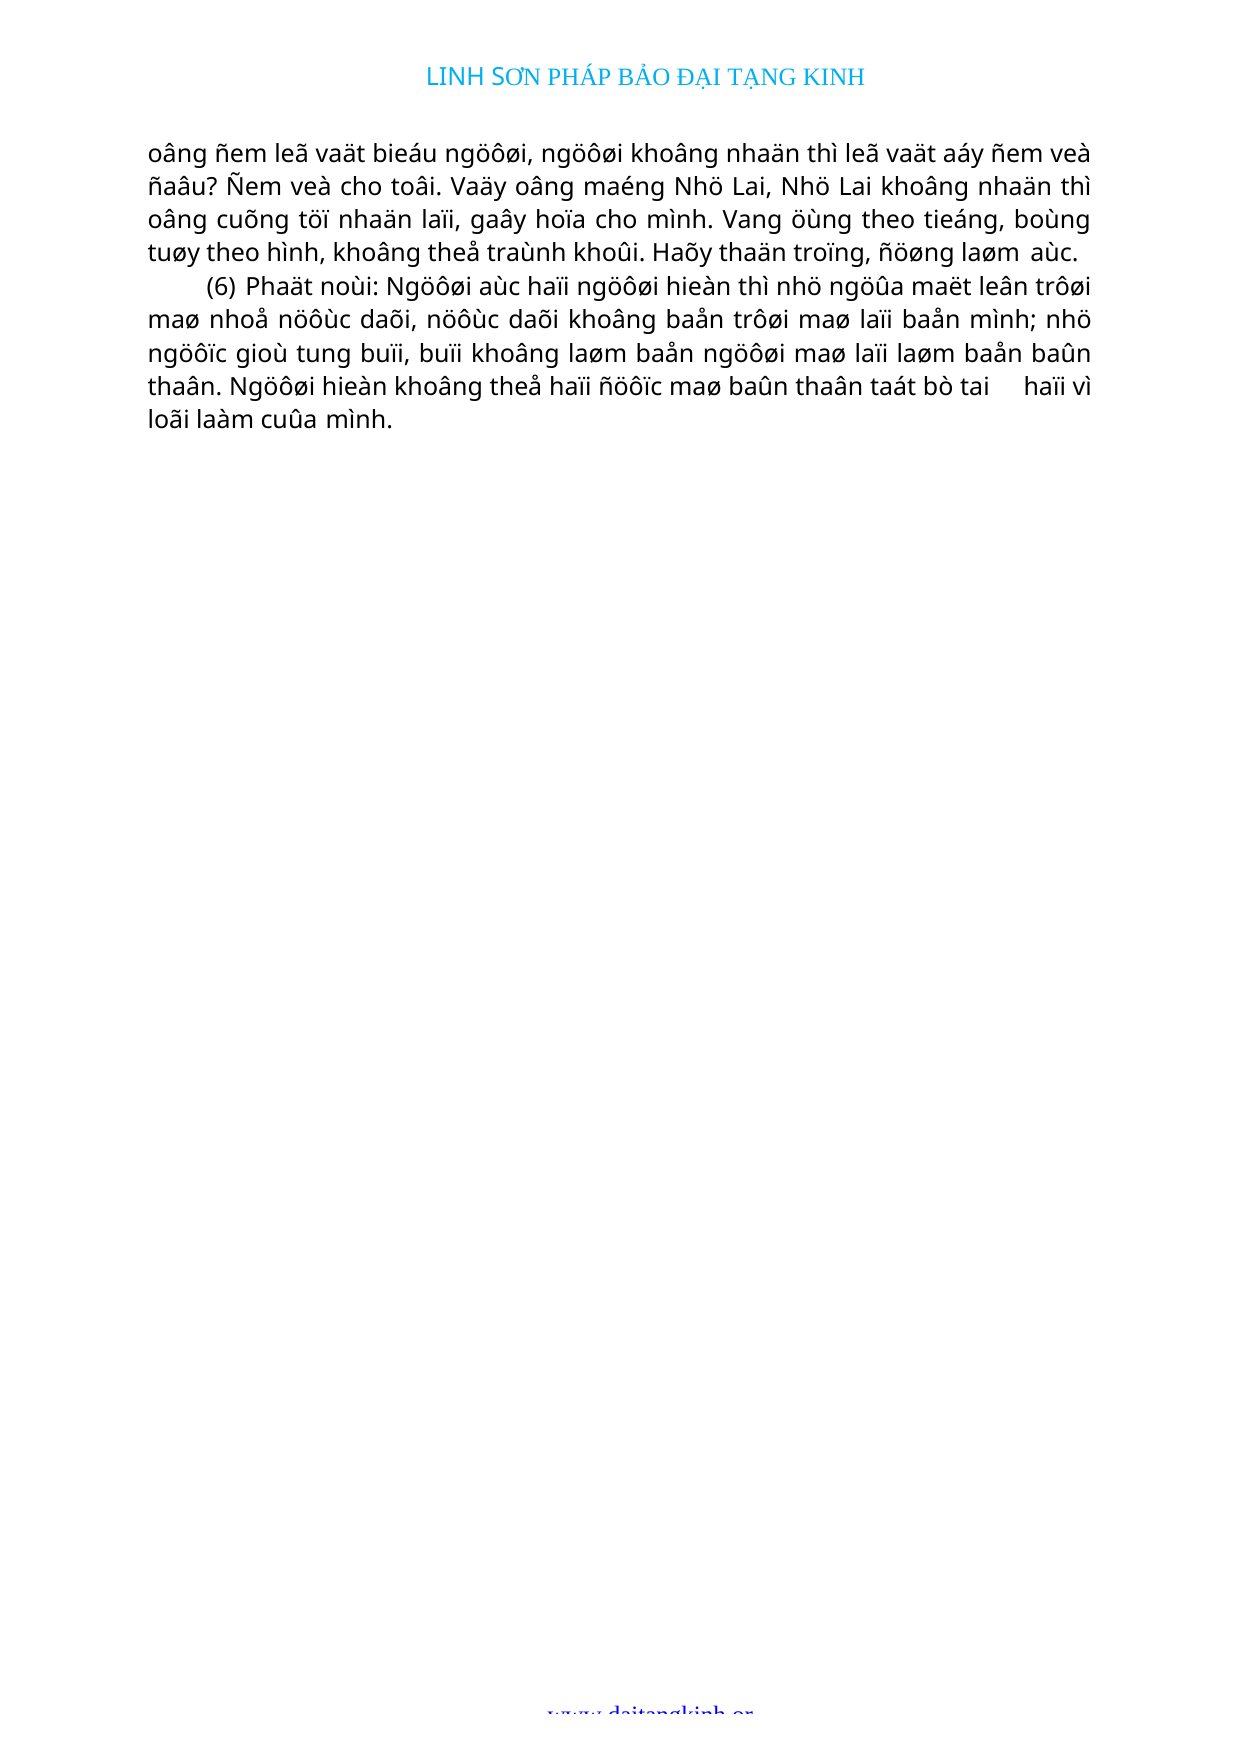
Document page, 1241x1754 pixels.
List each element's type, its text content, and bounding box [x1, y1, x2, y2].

list Phaät noùi: Ngöôøi aùc haïi ngöôøi hieàn thì nhö ngöûa maët leân trôøi maø nhoå nöôùc daõi, nöôùc daõi khoâng baån trôøi maø laïi baån mình; nhö ngöôïc gioù tung buïi, buïi khoâng laøm baån ngöôøi maø laïi laøm baån baûn thaân. Ngöôøi hieàn khoâng theå haïi ñöôïc maø baûn thaân taát bò tai haïi vì loãi laàm cuûa mình. [147, 269, 1093, 436]
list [147, 135, 1093, 269]
